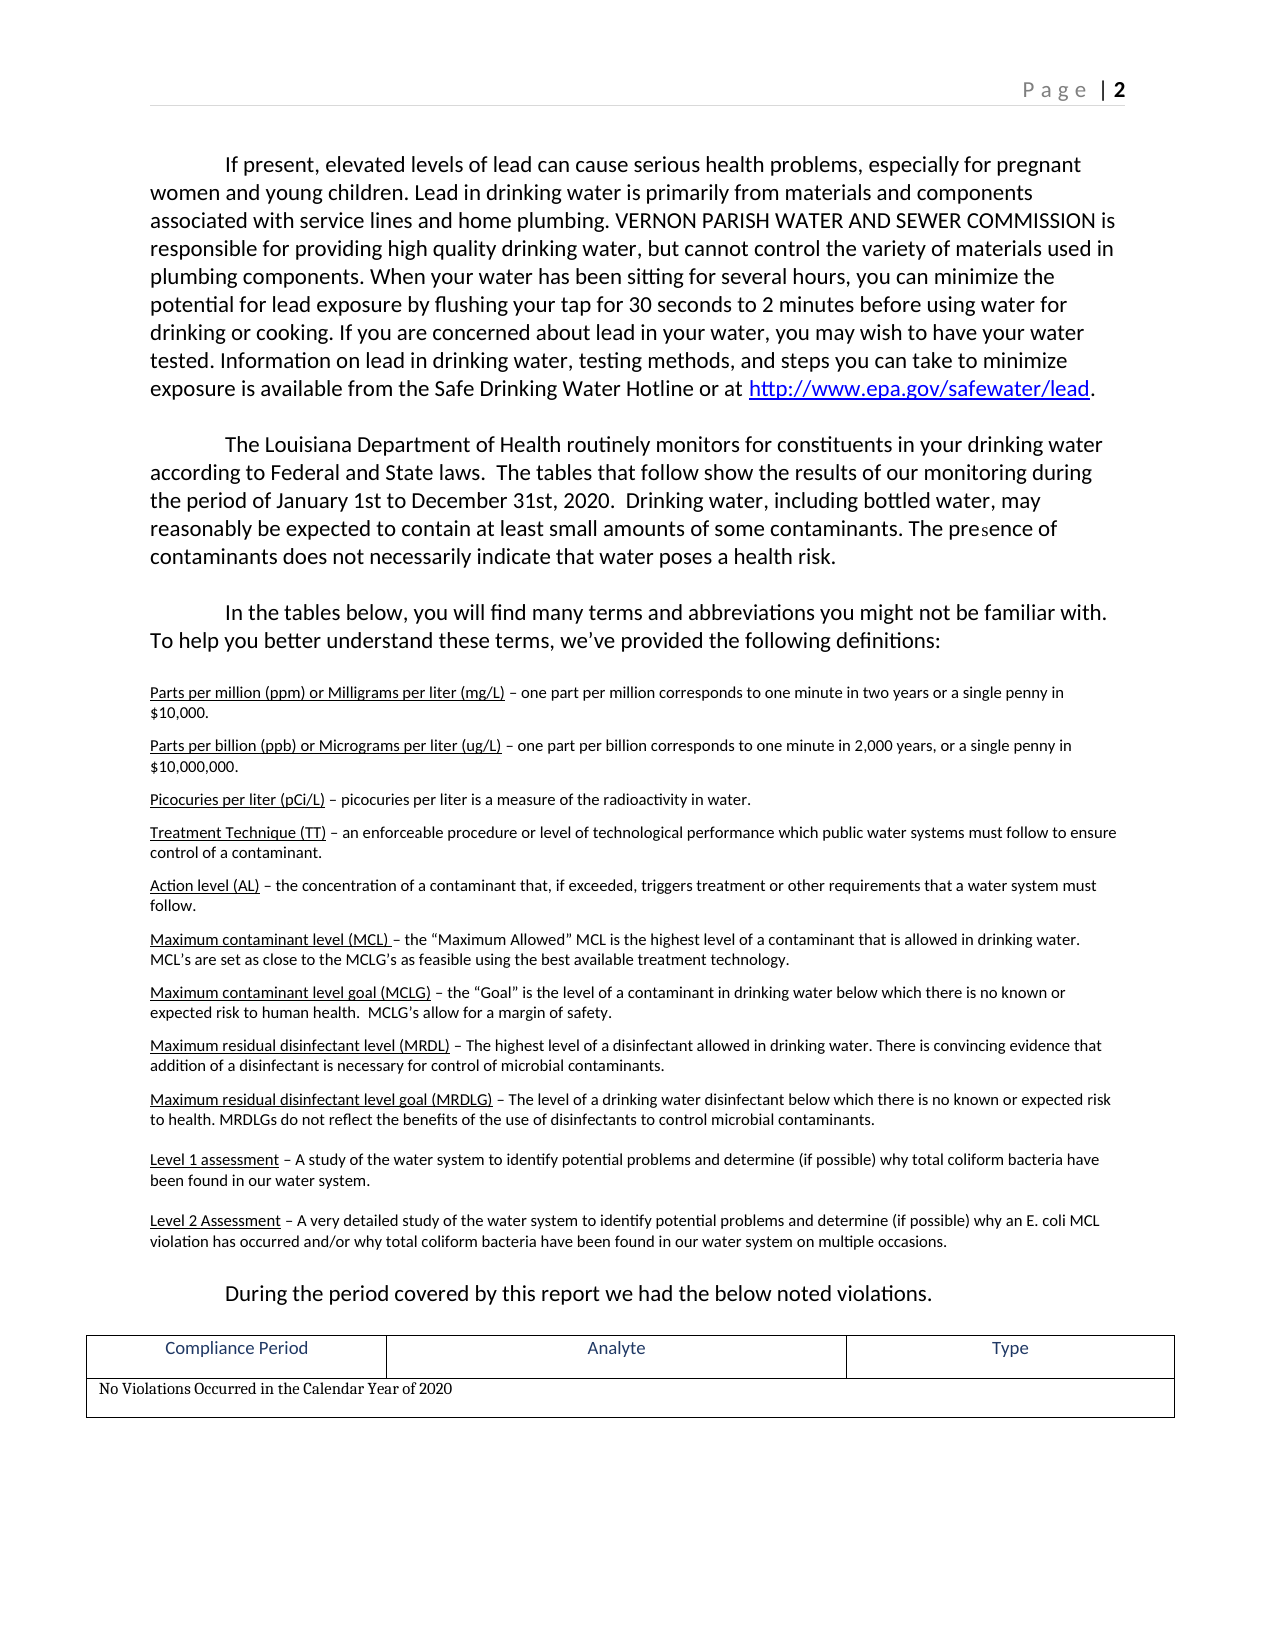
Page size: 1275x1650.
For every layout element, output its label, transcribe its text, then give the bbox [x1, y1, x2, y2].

text Level 2 Assessment – A very detailed study of the water system to identify potential problems and determine (if possible) why an E. coli MCL violation has occurred and/or why total coliform bacteria have been found in our water system on multiple occasions. [150, 1211, 1125, 1251]
text If present, elevated levels of lead can cause serious health problems, especially for pregnant women and young children. Lead in drinking water is primarily from materials and components associated with service lines and home plumbing. VERNON PARISH WATER AND SEWER COMMISSION is responsible for providing high quality drinking water, but cannot control the variety of materials used in plumbing components. When your water has been sitting for several hours, you can minimize the potential for lead exposure by flushing your tap for 30 seconds to 2 minutes before using water for drinking or cooking. If you are concerned about lead in your water, you may wish to have your water tested. Information on lead in drinking water, testing methods, and steps you can take to minimize exposure is available from the Safe Drinking Water Hotline or at http://www.epa.gov/safewater/lead. [150, 150, 1125, 402]
text Maximum residual disinfectant level goal (MRDLG) – The level of a drinking water disinfectant below which there is no known or expected risk to health. MRDLGs do not reflect the benefits of the use of disinfectants to control microbial contaminants. [150, 1089, 1125, 1129]
table_header Type [847, 1336, 1174, 1378]
text Maximum contaminant level (MCL) – the “Maximum Allowed” MCL is the highest level of a contaminant that is allowed in drinking water. MCL’s are set as close to the MCLG’s as feasible using the best available treatment technology. [150, 929, 1125, 969]
text Picocuries per liter (pCi/L) – picocuries per liter is a measure of the radioactivity in water. [150, 789, 1125, 809]
text Maximum residual disinfectant level (MRDL) – The highest level of a disinfectant allowed in drinking water. There is convincing evidence that addition of a disinfectant is necessary for control of microbial contaminants. [150, 1035, 1125, 1076]
text Level 1 assessment – A study of the water system to identify potential problems and determine (if possible) why total coliform bacteria have been found in our water system. [150, 1150, 1125, 1190]
text Parts per million (ppm) or Milligrams per liter (mg/L) – one part per million corresponds to one minute in two years or a single penny in $10,000. [150, 682, 1125, 723]
text In the tables below, you will find many terms and abbreviations you might not be familiar with. To help you better understand these terms, we’ve provided the following definitions: [150, 598, 1125, 654]
table_header Compliance Period [87, 1336, 386, 1378]
text Maximum contaminant level goal (MCLG) – the “Goal” is the level of a contaminant in drinking water below which there is no known or expected risk to human health. MCLG’s allow for a margin of safety. [150, 982, 1125, 1023]
text Parts per billion (ppb) or Micrograms per liter (ug/L) – one part per billion corresponds to one minute in 2,000 years, or a single penny in $10,000,000. [150, 736, 1125, 776]
text Action level (AL) – the concentration of a contaminant that, if exceeded, triggers treatment or other requirements that a water system must follow. [150, 875, 1125, 916]
text Treatment Technique (TT) – an enforceable procedure or level of technological performance which public water systems must follow to ensure control of a contaminant. [150, 822, 1125, 863]
table_header Analyte [387, 1336, 846, 1378]
text The Louisiana Department of Health routinely monitors for constituents in your drinking water according to Federal and State laws. The tables that follow show the results of our monitoring during the period of January 1st to December 31st, 2020. Drinking water, including bottled water, may reasonably be expected to contain at least small amounts of some contaminants. The presence of contaminants does not necessarily indicate that water poses a health risk. [150, 430, 1125, 570]
text During the period covered by this report we had the below noted violations. [150, 1279, 1125, 1307]
table_cell No Violations Occurred in the Calendar Year of 2020 [87, 1379, 1174, 1417]
